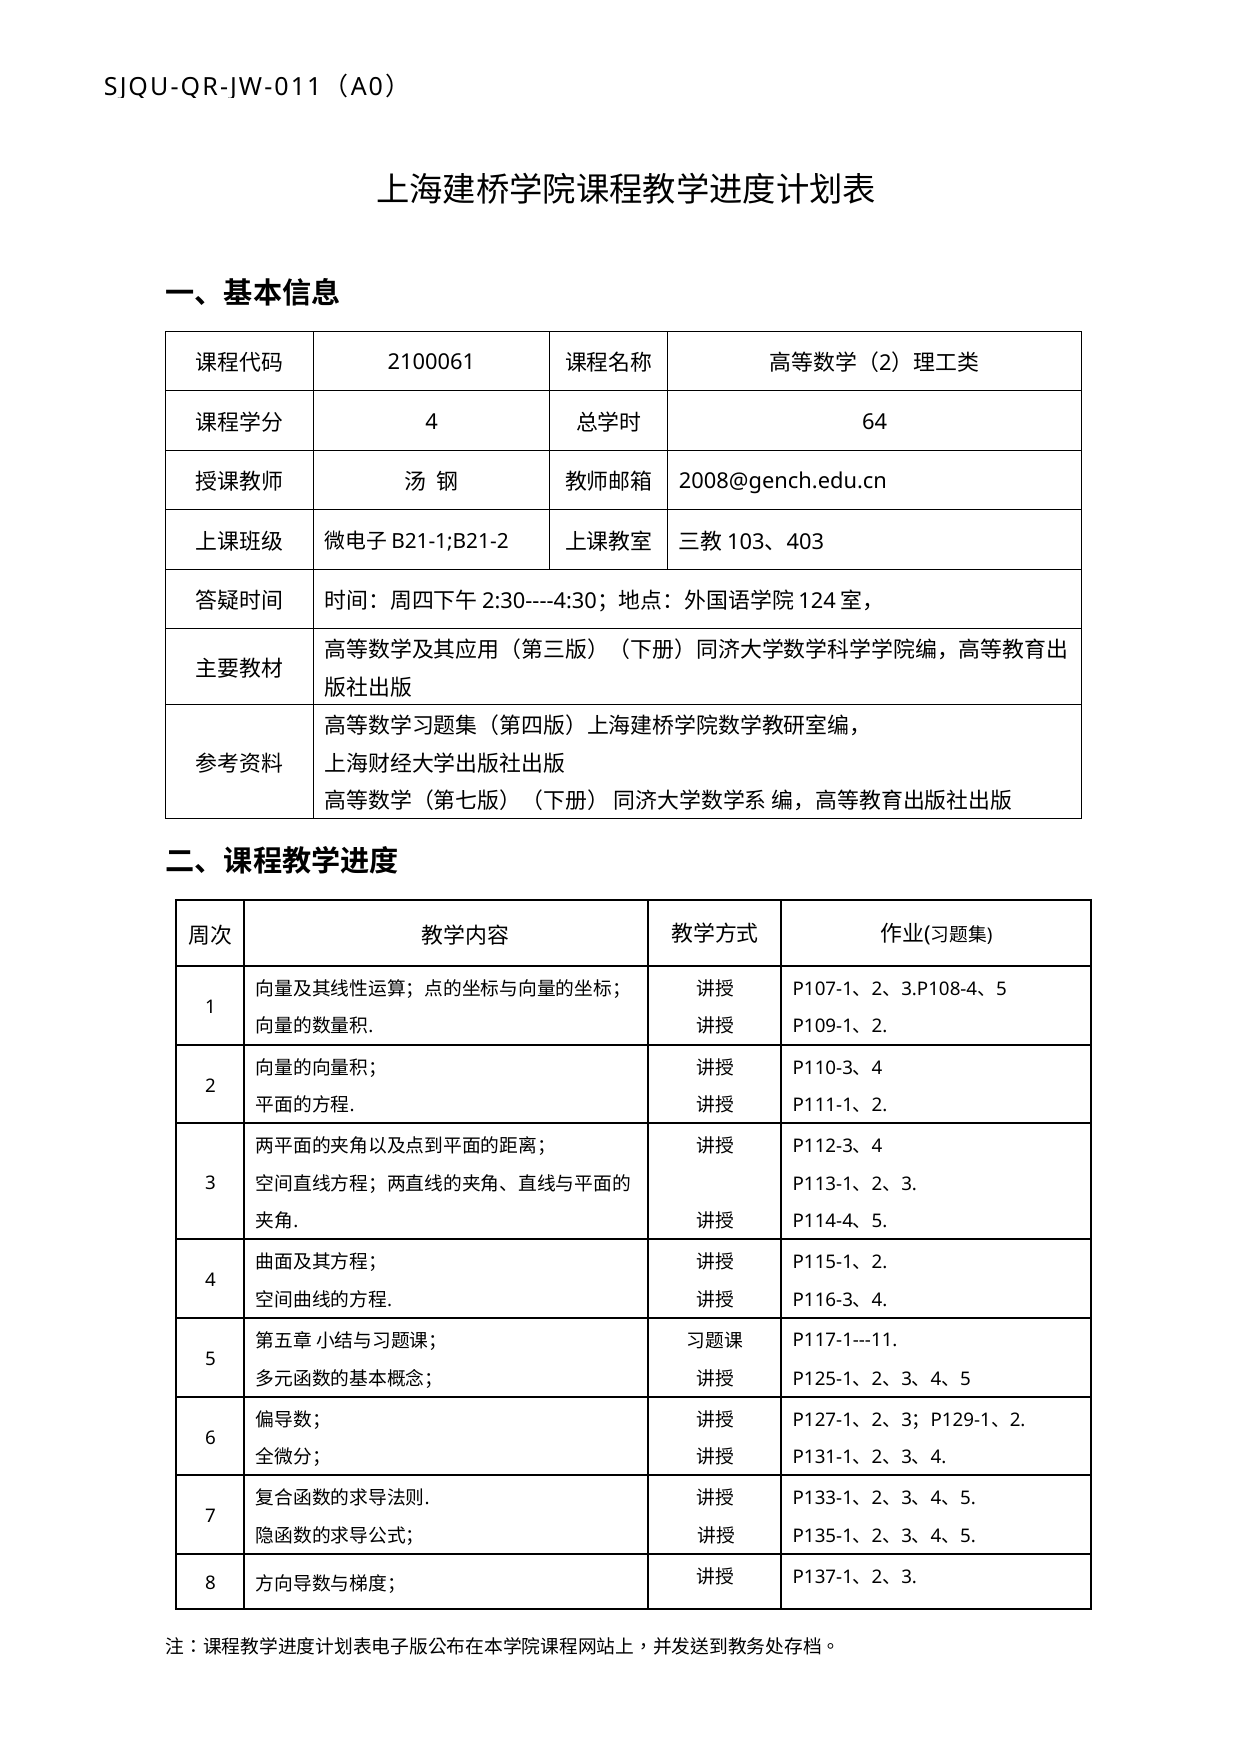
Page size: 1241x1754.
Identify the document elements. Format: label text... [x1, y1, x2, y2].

table_cell 上课教室 [550, 510, 667, 569]
table_cell 讲授 讲授 [649, 1240, 780, 1317]
table_cell 2 [177, 1046, 243, 1122]
table_cell 讲授 讲授 [649, 1398, 780, 1474]
table_cell 1 [177, 967, 243, 1043]
table_cell 总学时 [550, 391, 667, 450]
table_cell 偏导数； 全微分； [245, 1398, 647, 1474]
table_cell P107-1、2、3.P108-4、5 P109-1、2. [782, 967, 1090, 1043]
text 一、基本信息 [165, 270, 1087, 312]
table_cell 第五章 小结与习题课； 多元函数的基本概念； [245, 1319, 647, 1396]
table_cell 课程学分 [166, 391, 313, 450]
table_header 教学内容 [245, 901, 647, 965]
table_cell 讲授 讲授 [649, 1476, 780, 1553]
table_cell 5 [177, 1319, 243, 1396]
table_cell 微电子B21-1;B21-2 [314, 510, 549, 569]
table_cell 2008@gench.edu.cn [668, 451, 1081, 509]
table_cell 讲授 讲授 [649, 967, 780, 1043]
table_cell P127-1、2、3；P129-1、2. P131-1、2、3、4. [782, 1398, 1090, 1474]
table_header 作业(习题集) [782, 901, 1090, 965]
table_cell 讲授 讲授 [649, 1124, 780, 1238]
table_cell 参考资料 [166, 705, 313, 818]
table_cell 汤 钢 [314, 451, 549, 509]
table_cell 6 [177, 1398, 243, 1474]
table_cell 时间：周四下午2:30----4:30；地点：外国语学院124室， [314, 570, 1081, 628]
table_cell 3 [177, 1124, 243, 1238]
table_cell 讲授 讲授 [649, 1555, 780, 1608]
table_header 2100061 [314, 332, 549, 390]
table_cell 上课班级 [166, 510, 313, 569]
table_cell 教师邮箱 [550, 451, 667, 509]
text 上海建桥学院课程教学进度计划表 [165, 163, 1087, 211]
table_cell 7 [177, 1476, 243, 1553]
table_cell 高等数学习题集（第四版）上海建桥学院数学教研室编， 上海财经大学出版社出版 高等数学（第七版）（下册） 同济大学数学系 编，高等教育出版社出版 [314, 705, 1081, 818]
table_header 周次 [177, 901, 243, 965]
table_cell 向量及其线性运算；点的坐标与向量的坐标； 向量的数量积. [245, 967, 647, 1043]
table_cell 授课教师 [166, 451, 313, 509]
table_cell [245, 1555, 647, 1608]
table_cell 三教103、403 [668, 510, 1081, 569]
table_cell P112-3、4 P113-1、2、3. P114-4、5. [782, 1124, 1090, 1238]
table_cell 向量的向量积； 平面的方程. [245, 1046, 647, 1122]
table_cell 两平面的夹角以及点到平面的距离； 空间直线方程；两直线的夹角、直线与平面的夹角. [245, 1124, 647, 1238]
table_cell 4 [177, 1240, 243, 1317]
table_cell 4 [314, 391, 549, 450]
table_cell 曲面及其方程； 空间曲线的方程. [245, 1240, 647, 1317]
table_cell 答疑时间 [166, 570, 313, 628]
table_header 高等数学（2）理工类 [668, 332, 1081, 390]
table_cell 讲授 讲授 [649, 1046, 780, 1122]
table_cell 主要教材 [166, 629, 313, 704]
table_cell P117-1---11. P125-1、2、3、4、5 [782, 1319, 1090, 1396]
table_cell P133-1、2、3、4、5. P135-1、2、3、4、5. [782, 1476, 1090, 1553]
table_cell P110-3、4 P111-1、2. [782, 1046, 1090, 1122]
text 二、课程教学进度 [165, 838, 1087, 880]
table_cell P115-1、2. P116-3、4. [782, 1240, 1090, 1317]
table_cell 高等数学及其应用（第三版）（下册）同济大学数学科学学院编，高等教育出版社出版 [314, 629, 1081, 704]
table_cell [782, 1555, 1090, 1608]
table_cell 习题课 讲授 [649, 1319, 780, 1396]
table_cell 8 [177, 1555, 243, 1608]
table_cell 复合函数的求导法则. 隐函数的求导公式； [245, 1476, 647, 1553]
table_cell 64 [668, 391, 1081, 450]
table_header 课程名称 [550, 332, 667, 390]
table_header 教学方式 [649, 901, 780, 965]
table_header 课程代码 [166, 332, 313, 390]
